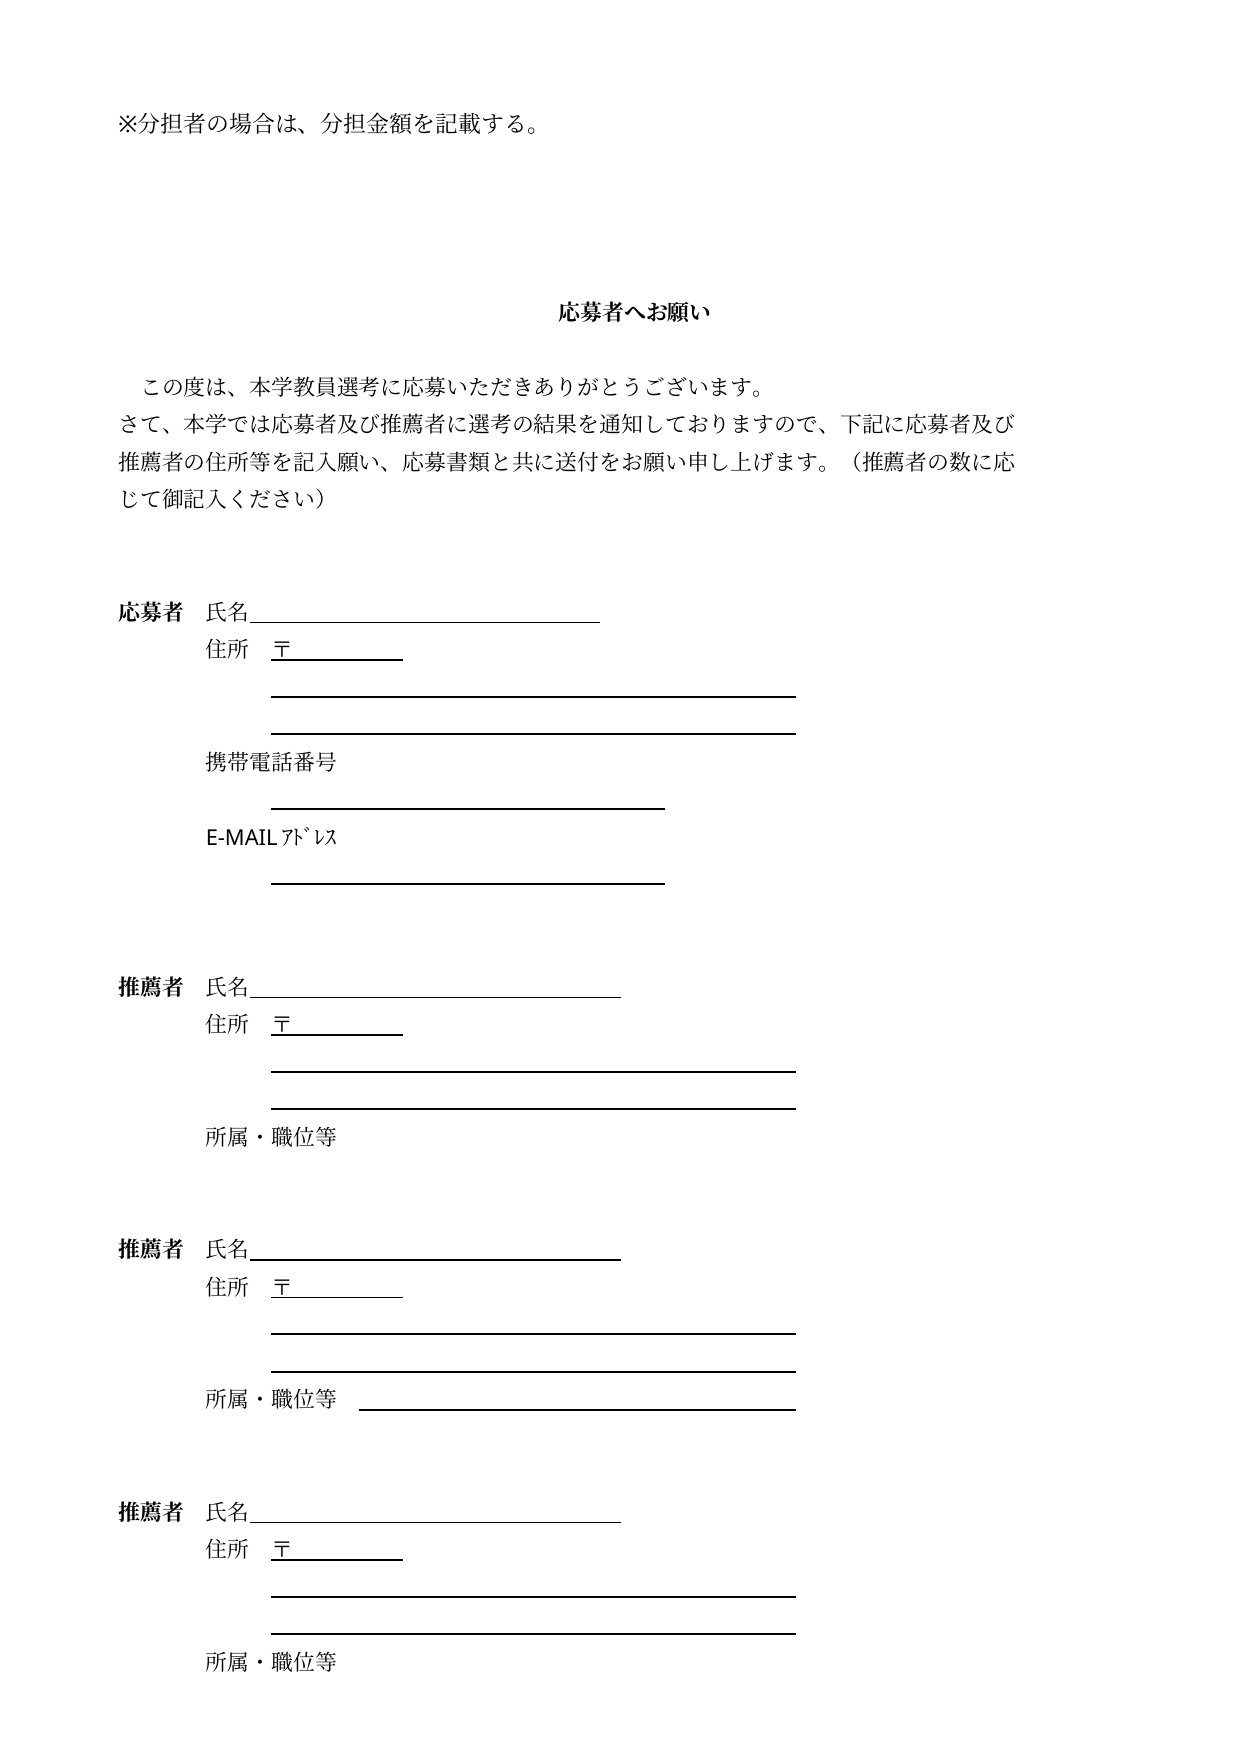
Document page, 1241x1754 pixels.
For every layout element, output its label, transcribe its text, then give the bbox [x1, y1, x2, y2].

text じて御記入ください） [118, 479, 1152, 517]
text 所属・職位等 [206, 1379, 1152, 1417]
text 住所 〒 [118, 629, 1152, 667]
text さて、本学では応募者及び推薦者に選考の結果を通知しておりますので、下記に応募者及び [118, 404, 1152, 442]
text 応募者へお願い [118, 292, 1152, 329]
text 推薦者 氏名 [118, 1229, 1152, 1267]
text 携帯電話番号 [118, 742, 1152, 779]
text 応募者 氏名 [118, 592, 1152, 629]
text 推薦者 氏名 [118, 1492, 1152, 1529]
text 推薦者の住所等を記入願い、応募書類と共に送付をお願い申し上げます。（推薦者の数に応 [118, 442, 1152, 479]
text E-MAILｱﾄﾞﾚｽ [118, 817, 1152, 854]
text 推薦者 氏名 [118, 967, 1152, 1004]
text 所属・職位等 [118, 1642, 1152, 1679]
text 住所 〒 [118, 1004, 1152, 1042]
text 住所 〒 [118, 1267, 1152, 1304]
text 住所 〒 [118, 1529, 1152, 1567]
text ※分担者の場合は、分担金額を記載する。 [118, 104, 1152, 142]
text 所属・職位等 [118, 1117, 1152, 1154]
text この度は、本学教員選考に応募いただきありがとうございます。 [118, 367, 1152, 404]
